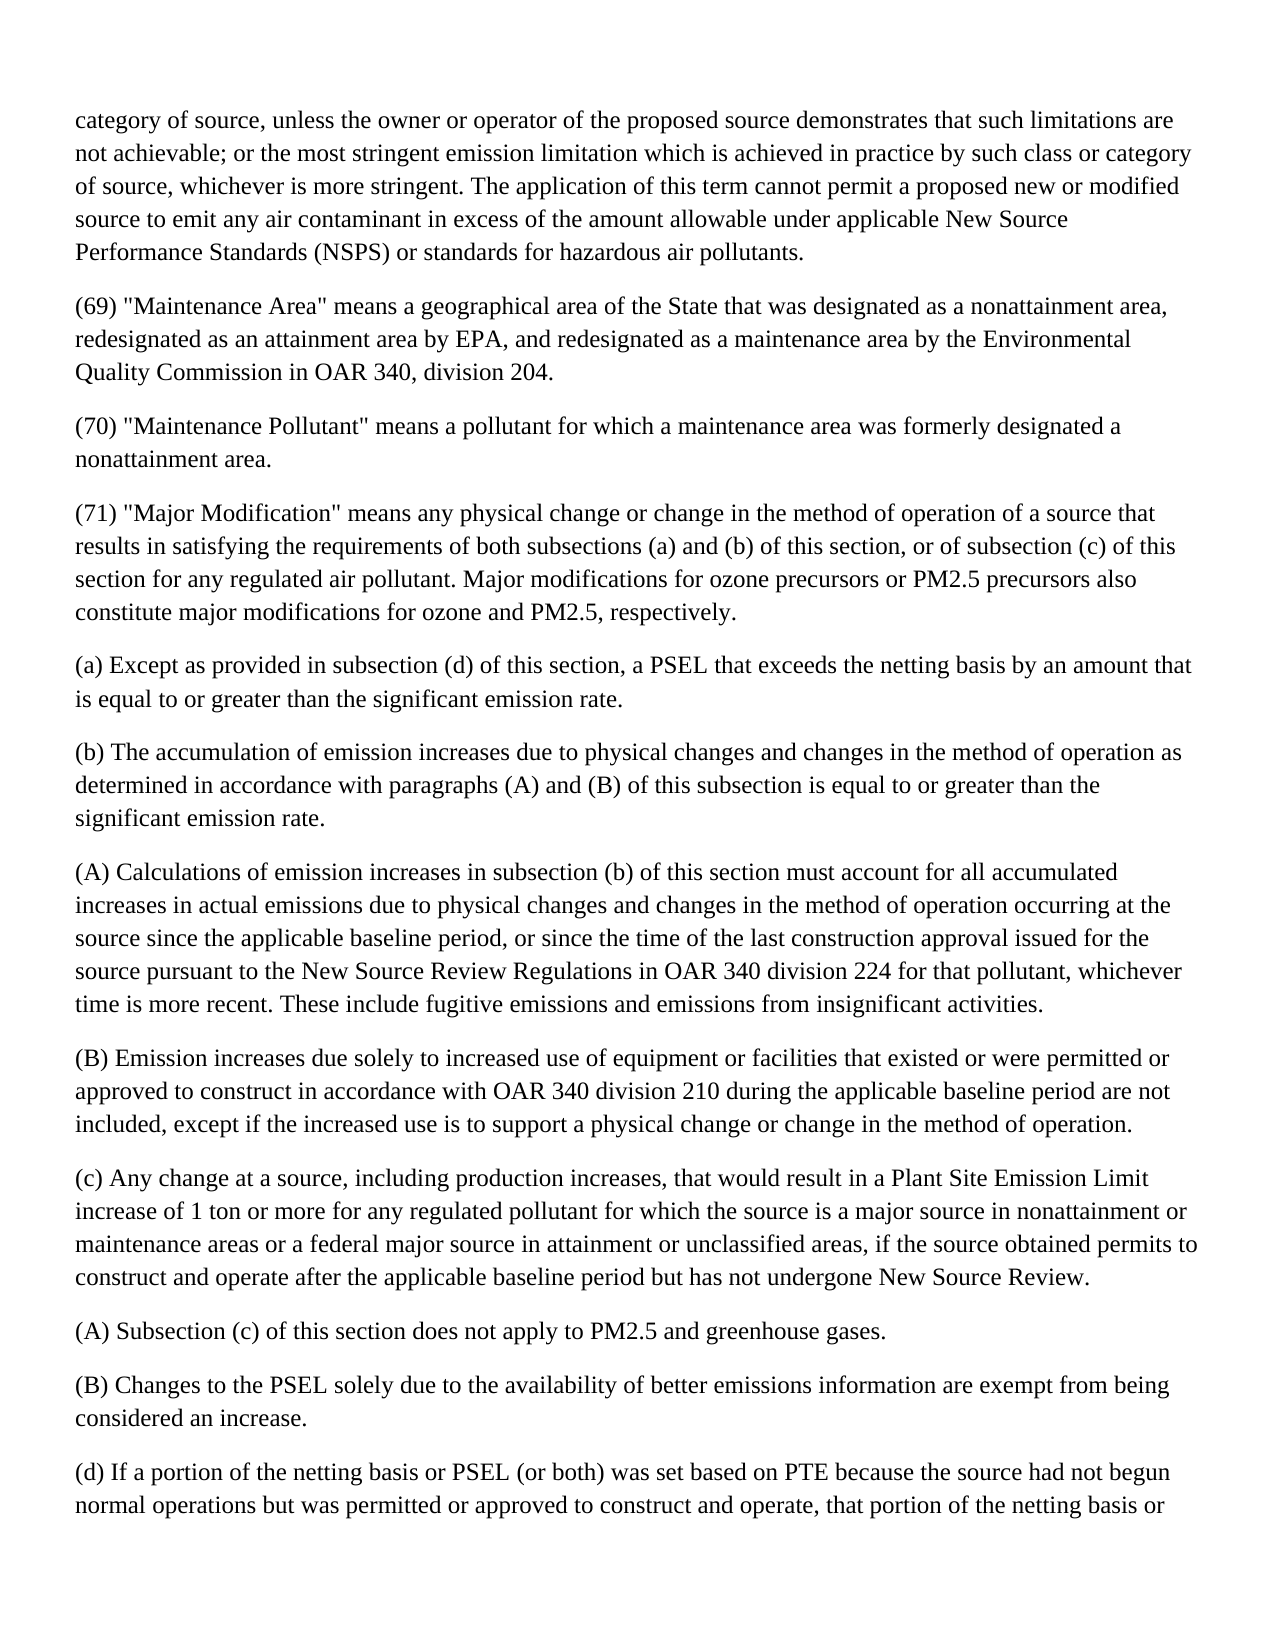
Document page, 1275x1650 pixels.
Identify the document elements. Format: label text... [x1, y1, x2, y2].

text (B) Emission increases due solely to increased use of equipment or facilities that existed or were permitted or approved to construct in accordance with OAR 340 division 210 during the applicable baseline period are not included, except if the increased use is to support a physical change or change in the method of operation. [75, 1043, 1200, 1138]
text (A) Subsection (c) of this section does not apply to PM2.5 and greenhouse gases. [75, 1316, 1200, 1345]
text (A) Calculations of emission increases in subsection (b) of this section must account for all accumulated increases in actual emissions due to physical changes and changes in the method of operation occurring at the source since the applicable baseline period, or since the time of the last construction approval issued for the source pursuant to the New Source Review Regulations in OAR 340 division 224 for that pollutant, whichever time is more recent. These include fugitive emissions and emissions from insignificant activities. [75, 857, 1200, 1018]
text (B) Changes to the PSEL solely due to the availability of better emissions information are exempt from being considered an increase. [75, 1370, 1200, 1432]
text (a) Except as provided in subsection (d) of this section, a PSEL that exceeds the netting basis by an amount that is equal to or greater than the significant emission rate. [75, 651, 1200, 712]
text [75, 1457, 1200, 1519]
text (b) The accumulation of emission increases due to physical changes and changes in the method of operation as determined in accordance with paragraphs (A) and (B) of this subsection is equal to or greater than the significant emission rate. [75, 737, 1200, 832]
text (71) "Major Modification" means any physical change or change in the method of operation of a source that results in satisfying the requirements of both subsections (a) and (b) of this section, or of subsection (c) of this section for any regulated air pollutant. Major modifications for ozone precursors or PM2.5 precursors also constitute major modifications for ozone and PM2.5, respectively. [75, 498, 1200, 626]
text (70) "Maintenance Pollutant" means a pollutant for which a maintenance area was formerly designated a nonattainment area. [75, 411, 1200, 473]
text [75, 105, 1200, 266]
text (c) Any change at a source, including production increases, that would result in a Plant Site Emission Limit increase of 1 ton or more for any regulated pollutant for which the source is a major source in nonattainment or maintenance areas or a federal major source in attainment or unclassified areas, if the source obtained permits to construct and operate after the applicable baseline period but has not undergone New Source Review. [75, 1163, 1200, 1291]
text (69) "Maintenance Area" means a geographical area of the State that was designated as a nonattainment area, redesignated as an attainment area by EPA, and redesignated as a maintenance area by the Environmental Quality Commission in OAR 340, division 204. [75, 291, 1200, 386]
